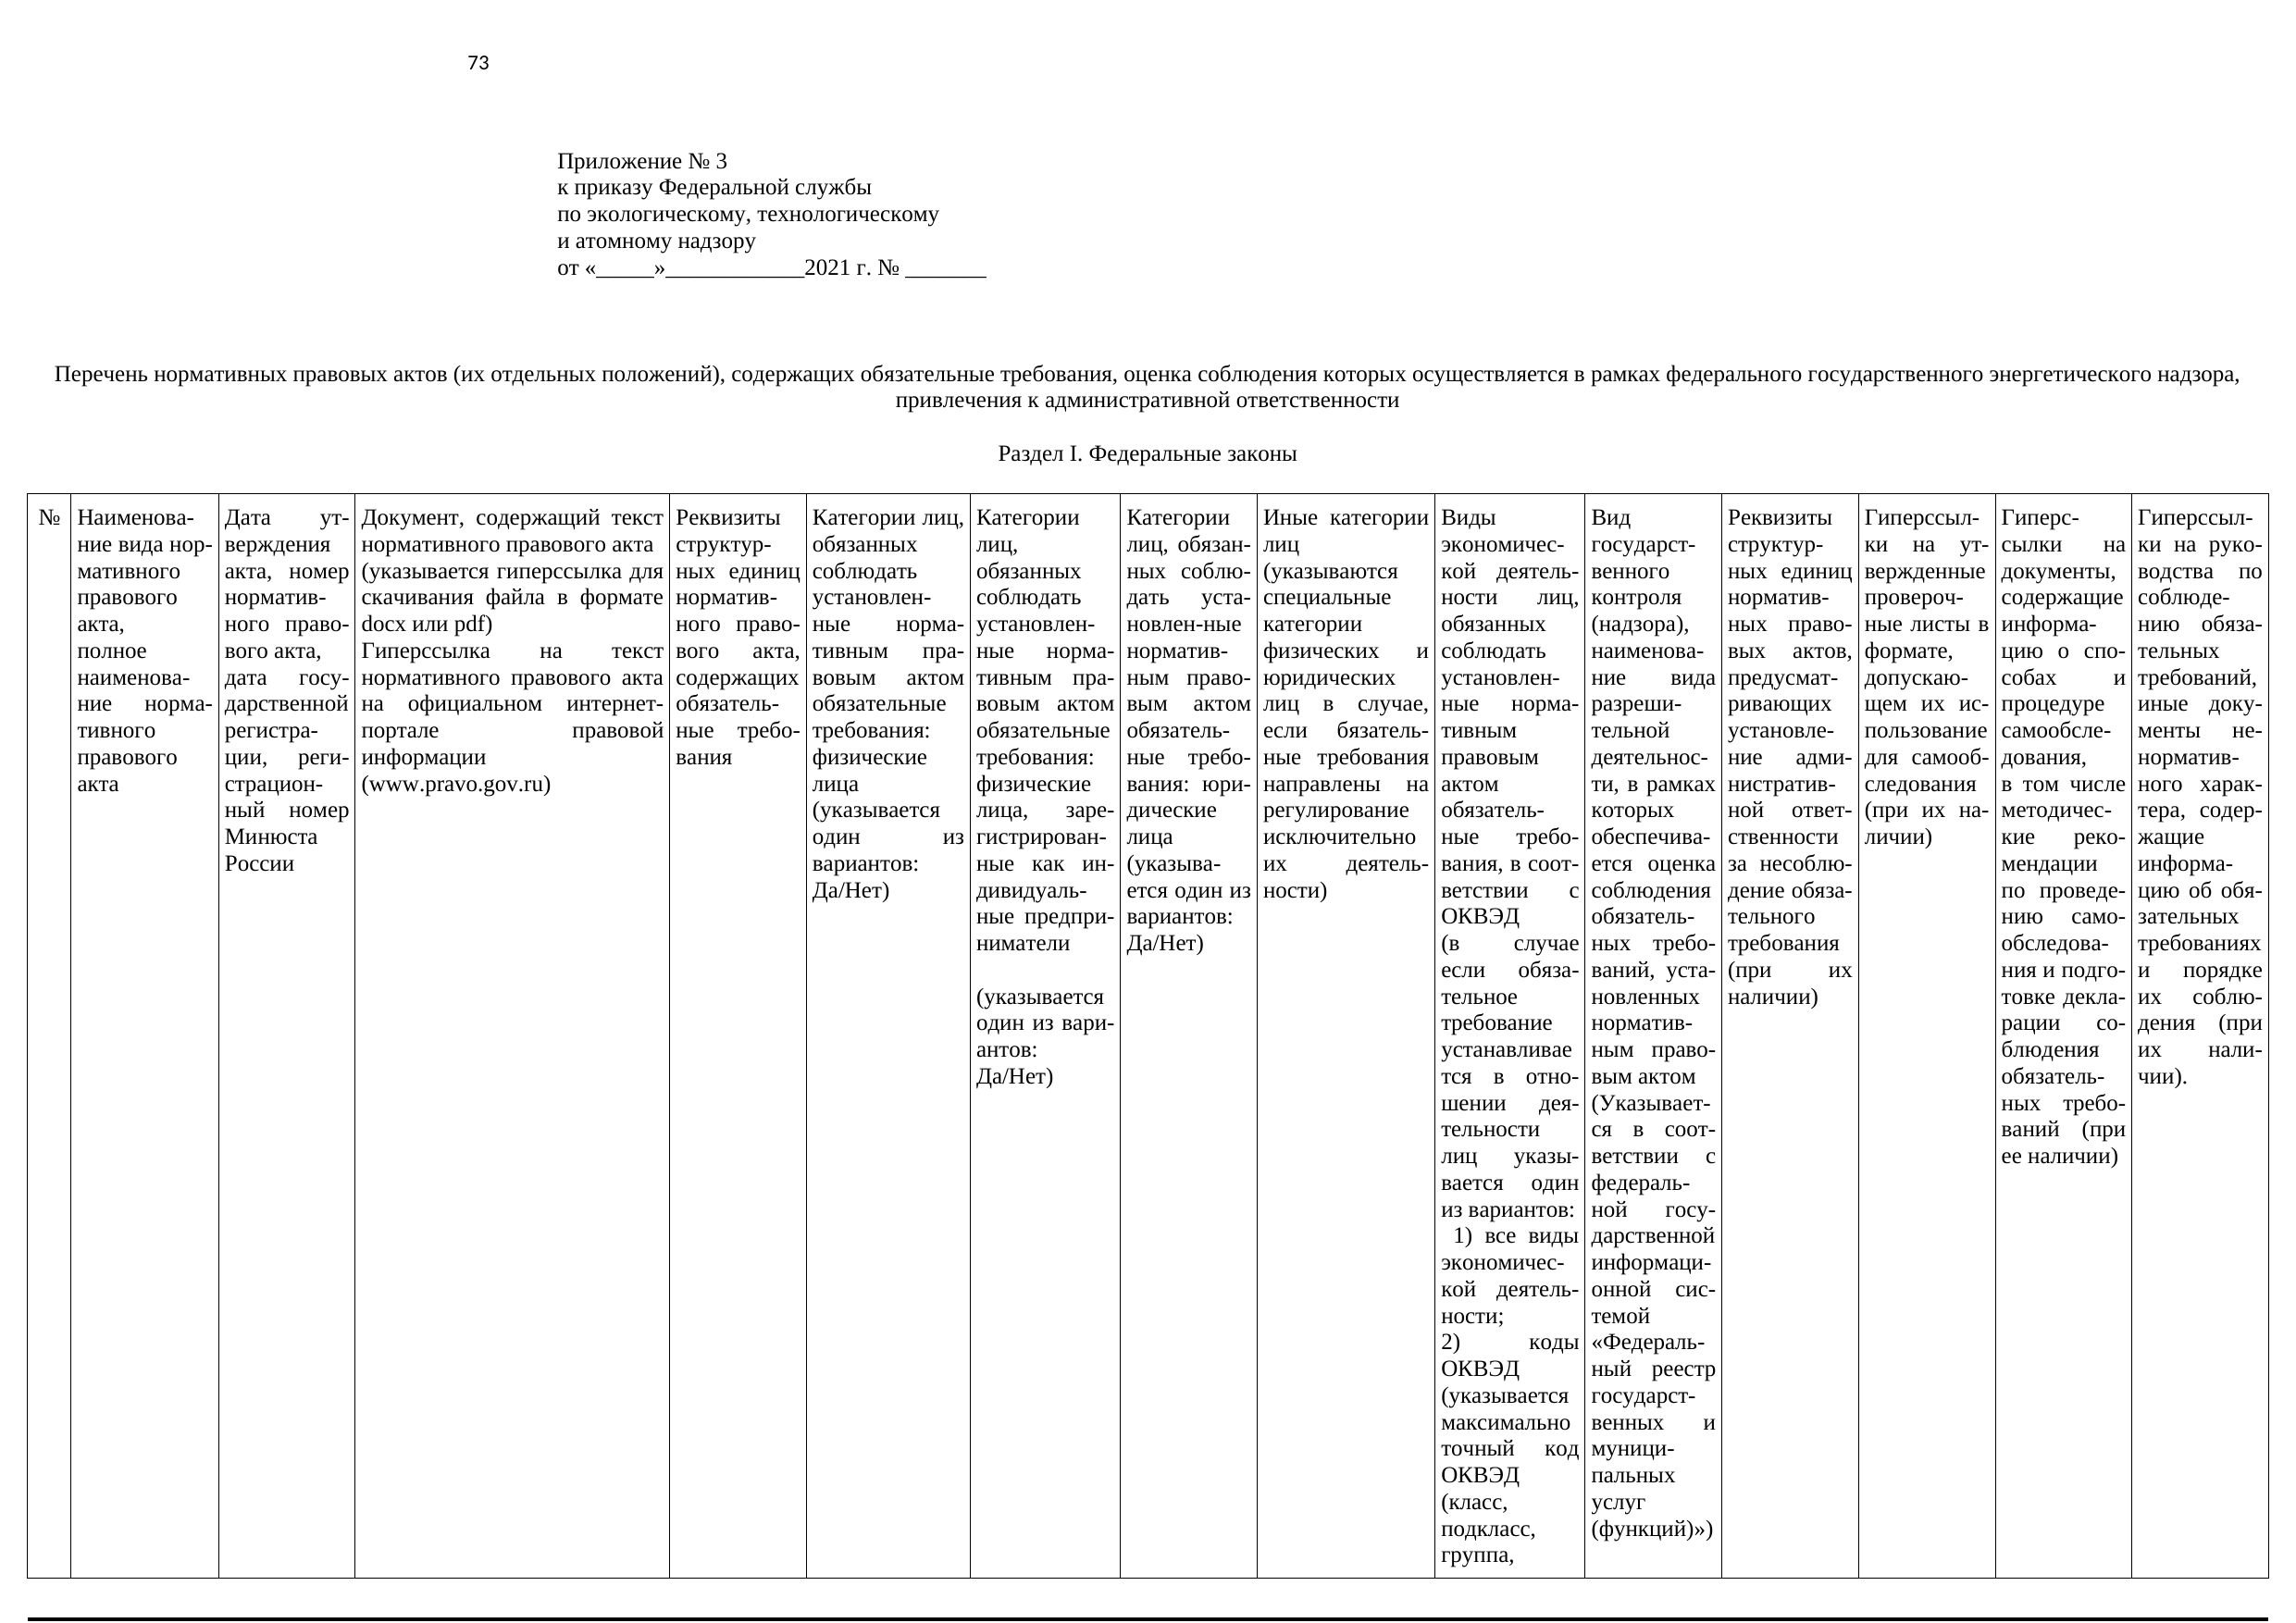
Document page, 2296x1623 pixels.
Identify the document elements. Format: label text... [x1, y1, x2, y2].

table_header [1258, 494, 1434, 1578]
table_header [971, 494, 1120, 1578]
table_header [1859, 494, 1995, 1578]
title Раздел I. Федеральные законы [27, 440, 2268, 466]
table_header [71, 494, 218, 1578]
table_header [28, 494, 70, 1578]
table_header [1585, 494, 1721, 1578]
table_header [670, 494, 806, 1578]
text Перечень нормативных правовых актов (их отдельных положений), содержащих обязательные требования, оценка соблюдения которых осуществляется в рамках федерального государственного энергетического надзора, привлечения к административной ответственности [27, 360, 2268, 413]
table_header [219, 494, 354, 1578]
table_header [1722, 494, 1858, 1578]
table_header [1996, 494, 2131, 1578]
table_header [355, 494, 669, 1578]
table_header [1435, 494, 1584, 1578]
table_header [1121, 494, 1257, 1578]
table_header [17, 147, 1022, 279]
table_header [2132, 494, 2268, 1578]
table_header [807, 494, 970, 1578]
